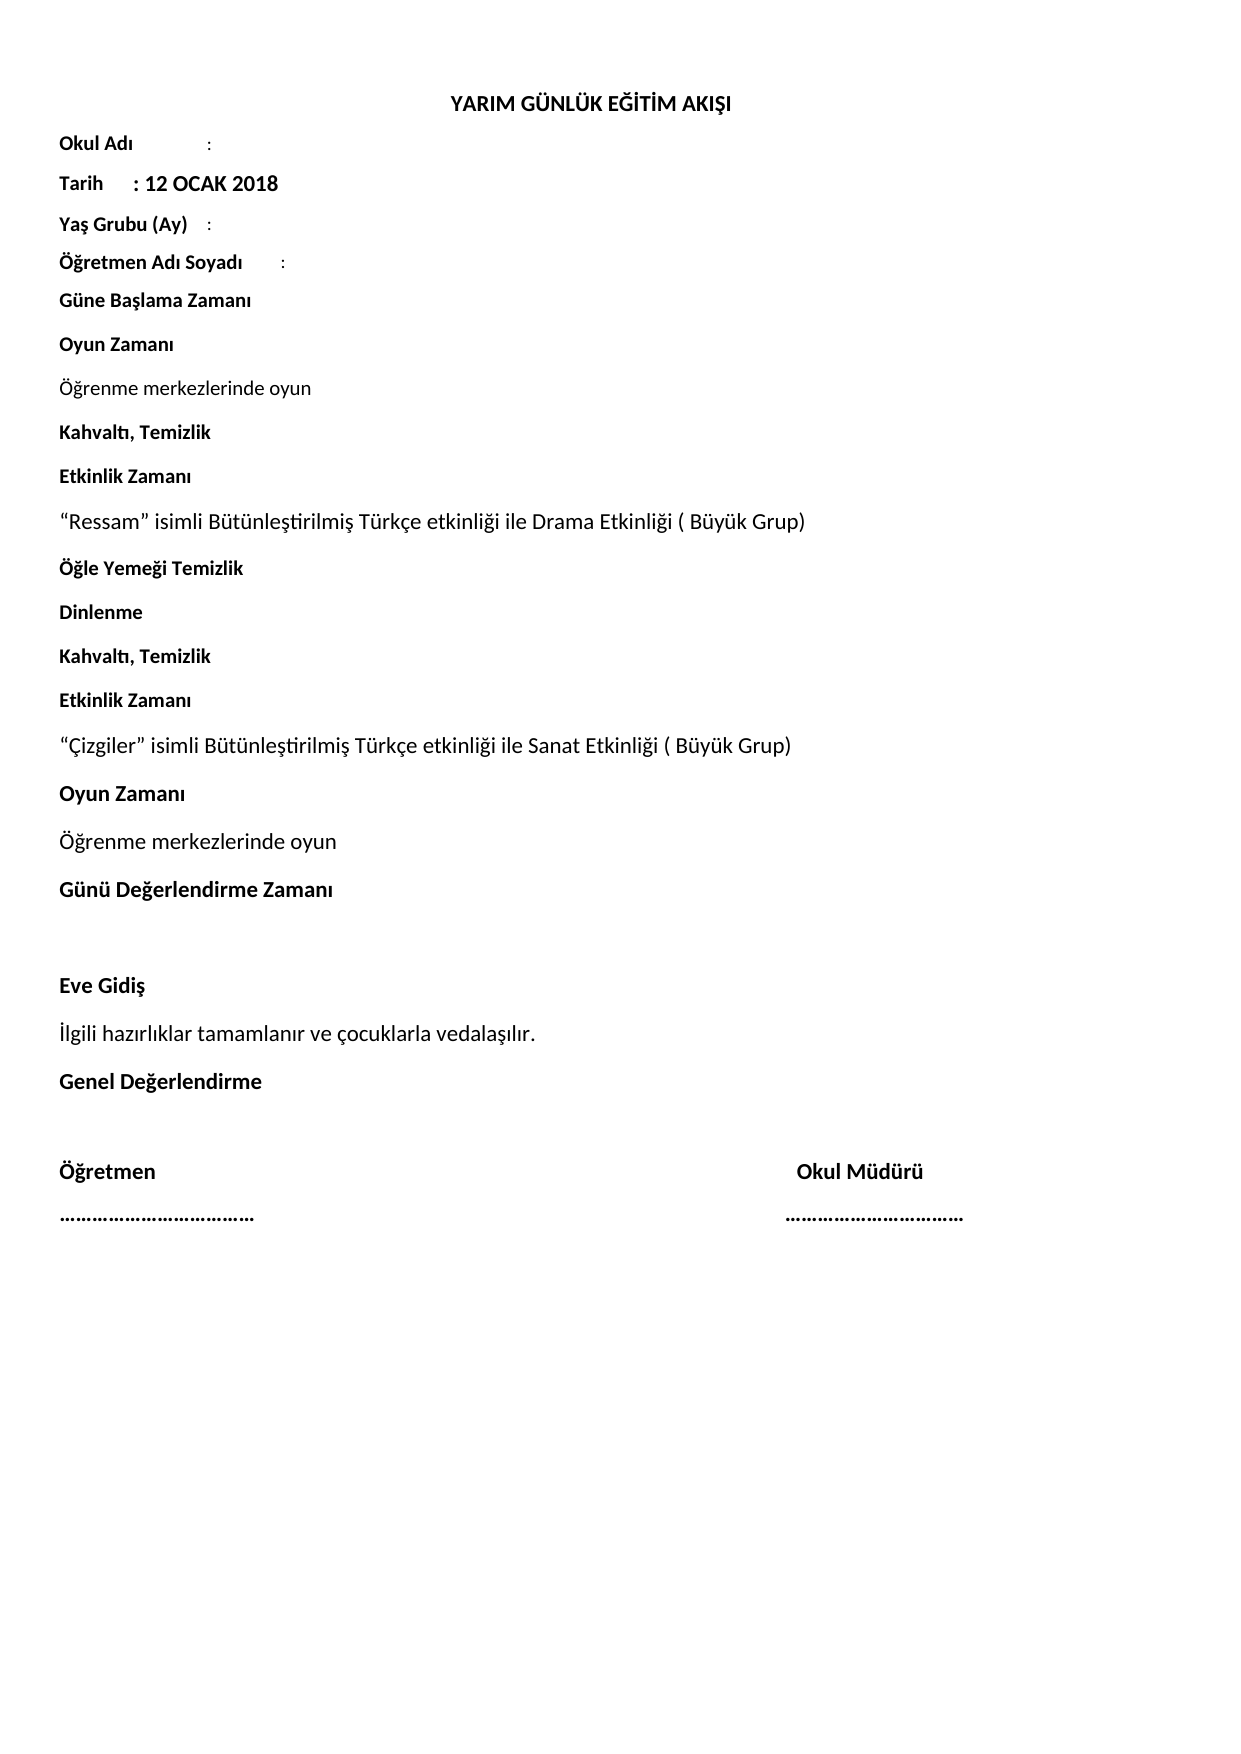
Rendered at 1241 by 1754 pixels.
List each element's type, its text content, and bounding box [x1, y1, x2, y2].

text ……………………………… …………………………… [59, 1199, 1211, 1227]
text Dinlenme [59, 599, 1211, 625]
text Güne Başlama Zamanı [59, 287, 1211, 312]
text Öğrenme merkezlerinde oyun [59, 375, 1211, 401]
text Tarih : 12 OCAK 2018 [59, 169, 1211, 197]
text Kahvaltı, Temizlik [59, 419, 1211, 444]
text YARIM GÜNLÜK EĞİTİM AKIŞI [59, 89, 1211, 117]
text Öğretmen Okul Müdürü [59, 1157, 1211, 1185]
text Etkinlik Zamanı [59, 463, 1211, 489]
text Genel Değerlendirme [59, 1067, 1211, 1095]
text İlgili hazırlıklar tamamlanır ve çocuklarla vedalaşılır. [59, 1019, 1211, 1047]
text Öğretmen Adı Soyadı : [59, 249, 1211, 274]
text Öğrenme merkezlerinde oyun [59, 827, 1211, 855]
text “Ressam” isimli Bütünleştirilmiş Türkçe etkinliği ile Drama Etkinliği ( Büyük Grup) [59, 507, 1211, 535]
text Eve Gidiş [59, 971, 1211, 999]
text Günü Değerlendirme Zamanı [59, 875, 1211, 903]
text “Çizgiler” isimli Bütünleştirilmiş Türkçe etkinliği ile Sanat Etkinliği ( Büyük Grup) [59, 731, 1211, 759]
text Yaş Grubu (Ay) : [59, 211, 1211, 236]
text Öğle Yemeği Temizlik [59, 555, 1211, 581]
text Etkinlik Zamanı [59, 687, 1211, 713]
text Kahvaltı, Temizlik [59, 643, 1211, 669]
text Okul Adı : [59, 131, 1211, 156]
text Oyun Zamanı [59, 779, 1211, 807]
text Oyun Zamanı [59, 331, 1211, 356]
